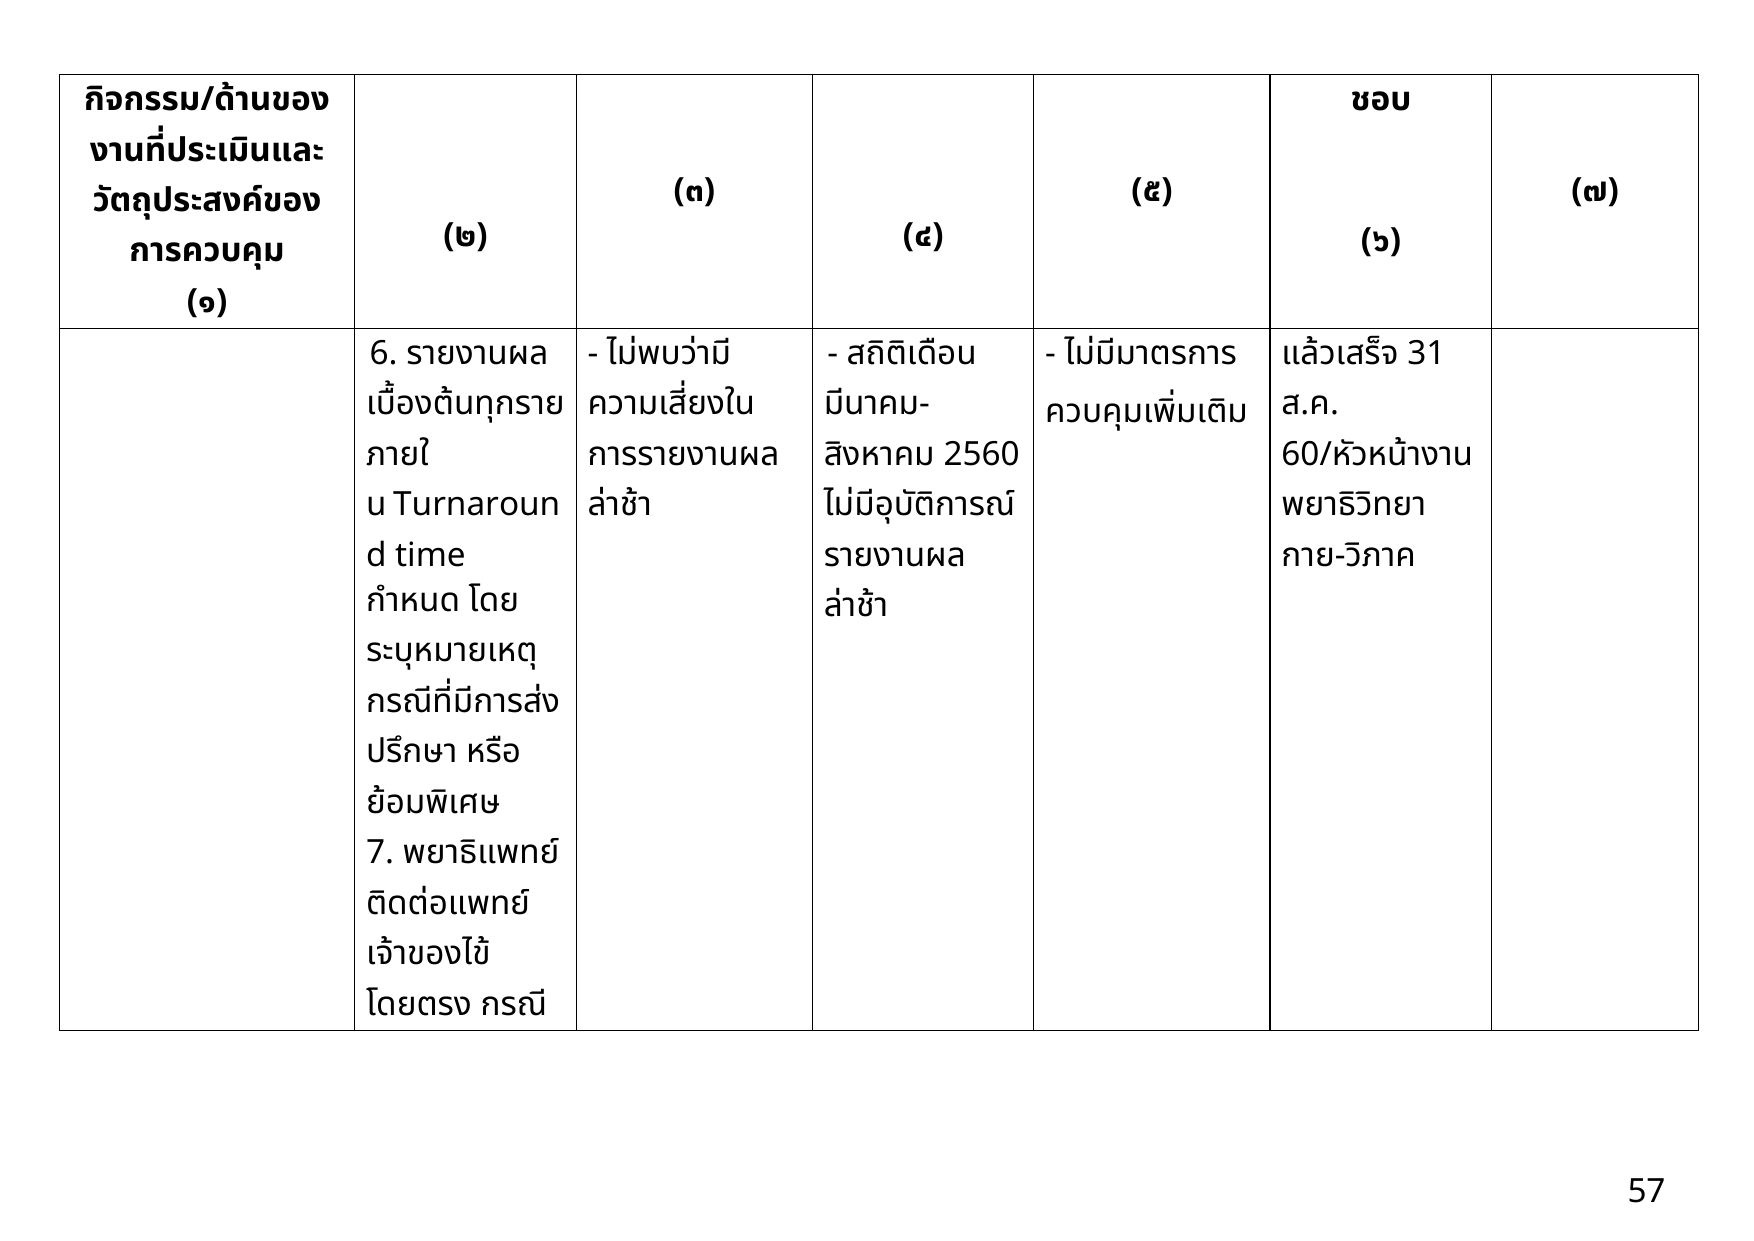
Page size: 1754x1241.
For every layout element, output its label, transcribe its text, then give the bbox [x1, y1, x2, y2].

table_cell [1271, 329, 1491, 1030]
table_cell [577, 75, 812, 327]
table_cell [1492, 329, 1698, 1030]
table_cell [1034, 75, 1269, 327]
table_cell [813, 75, 1033, 327]
table_cell [60, 329, 354, 1030]
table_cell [1271, 75, 1491, 327]
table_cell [355, 329, 576, 1030]
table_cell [355, 75, 576, 327]
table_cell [813, 329, 1033, 1030]
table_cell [1034, 329, 1269, 1030]
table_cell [577, 329, 812, 1030]
table_cell หมายเหตุ (๗) [1492, 75, 1698, 327]
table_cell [60, 75, 354, 327]
